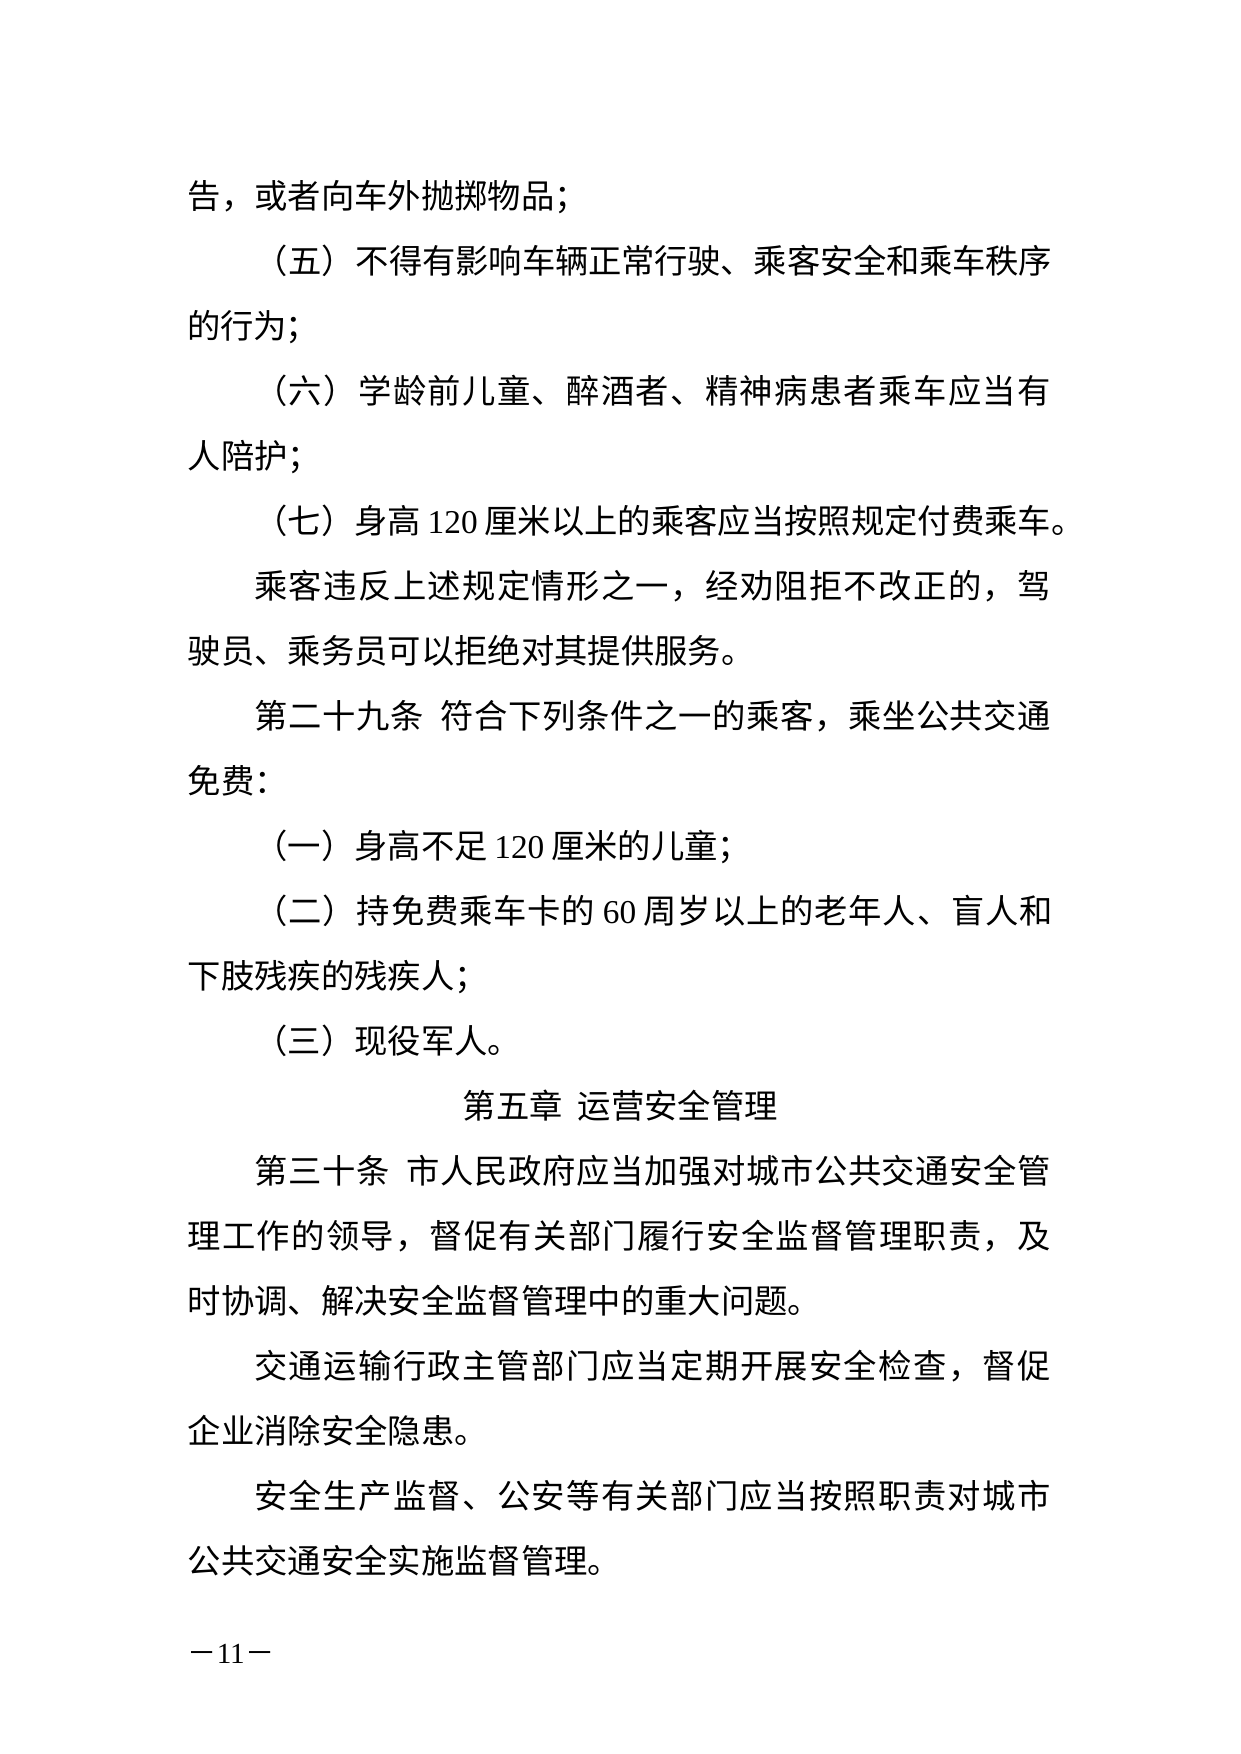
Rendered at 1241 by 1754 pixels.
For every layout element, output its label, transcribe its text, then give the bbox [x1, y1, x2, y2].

text 第五章 运营安全管理 [187, 1072, 1053, 1137]
text （一）身高不足120厘米的儿童； [187, 812, 1053, 877]
text 第二十九条 符合下列条件之一的乘客，乘坐公共交通免费： [187, 682, 1053, 812]
text 安全生产监督、公安等有关部门应当按照职责对城市公共交通安全实施监督管理。 [187, 1462, 1053, 1592]
text （二）持免费乘车卡的60周岁以上的老年人、盲人和下肢残疾的残疾人； [187, 877, 1053, 1007]
text （七）身高120厘米以上的乘客应当按照规定付费乘车。 [187, 487, 1053, 552]
text 乘客违反上述规定情形之一，经劝阻拒不改正的，驾驶员、乘务员可以拒绝对其提供服务。 [187, 552, 1053, 682]
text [187, 162, 1053, 227]
text （六）学龄前儿童、醉酒者、精神病患者乘车应当有人陪护； [187, 357, 1053, 487]
text （五）不得有影响车辆正常行驶、乘客安全和乘车秩序的行为； [187, 227, 1053, 357]
text 交通运输行政主管部门应当定期开展安全检查，督促企业消除安全隐患。 [187, 1332, 1053, 1462]
text 第三十条 市人民政府应当加强对城市公共交通安全管理工作的领导，督促有关部门履行安全监督管理职责，及时协调、解决安全监督管理中的重大问题。 [187, 1137, 1053, 1332]
text （三）现役军人。 [187, 1007, 1053, 1072]
